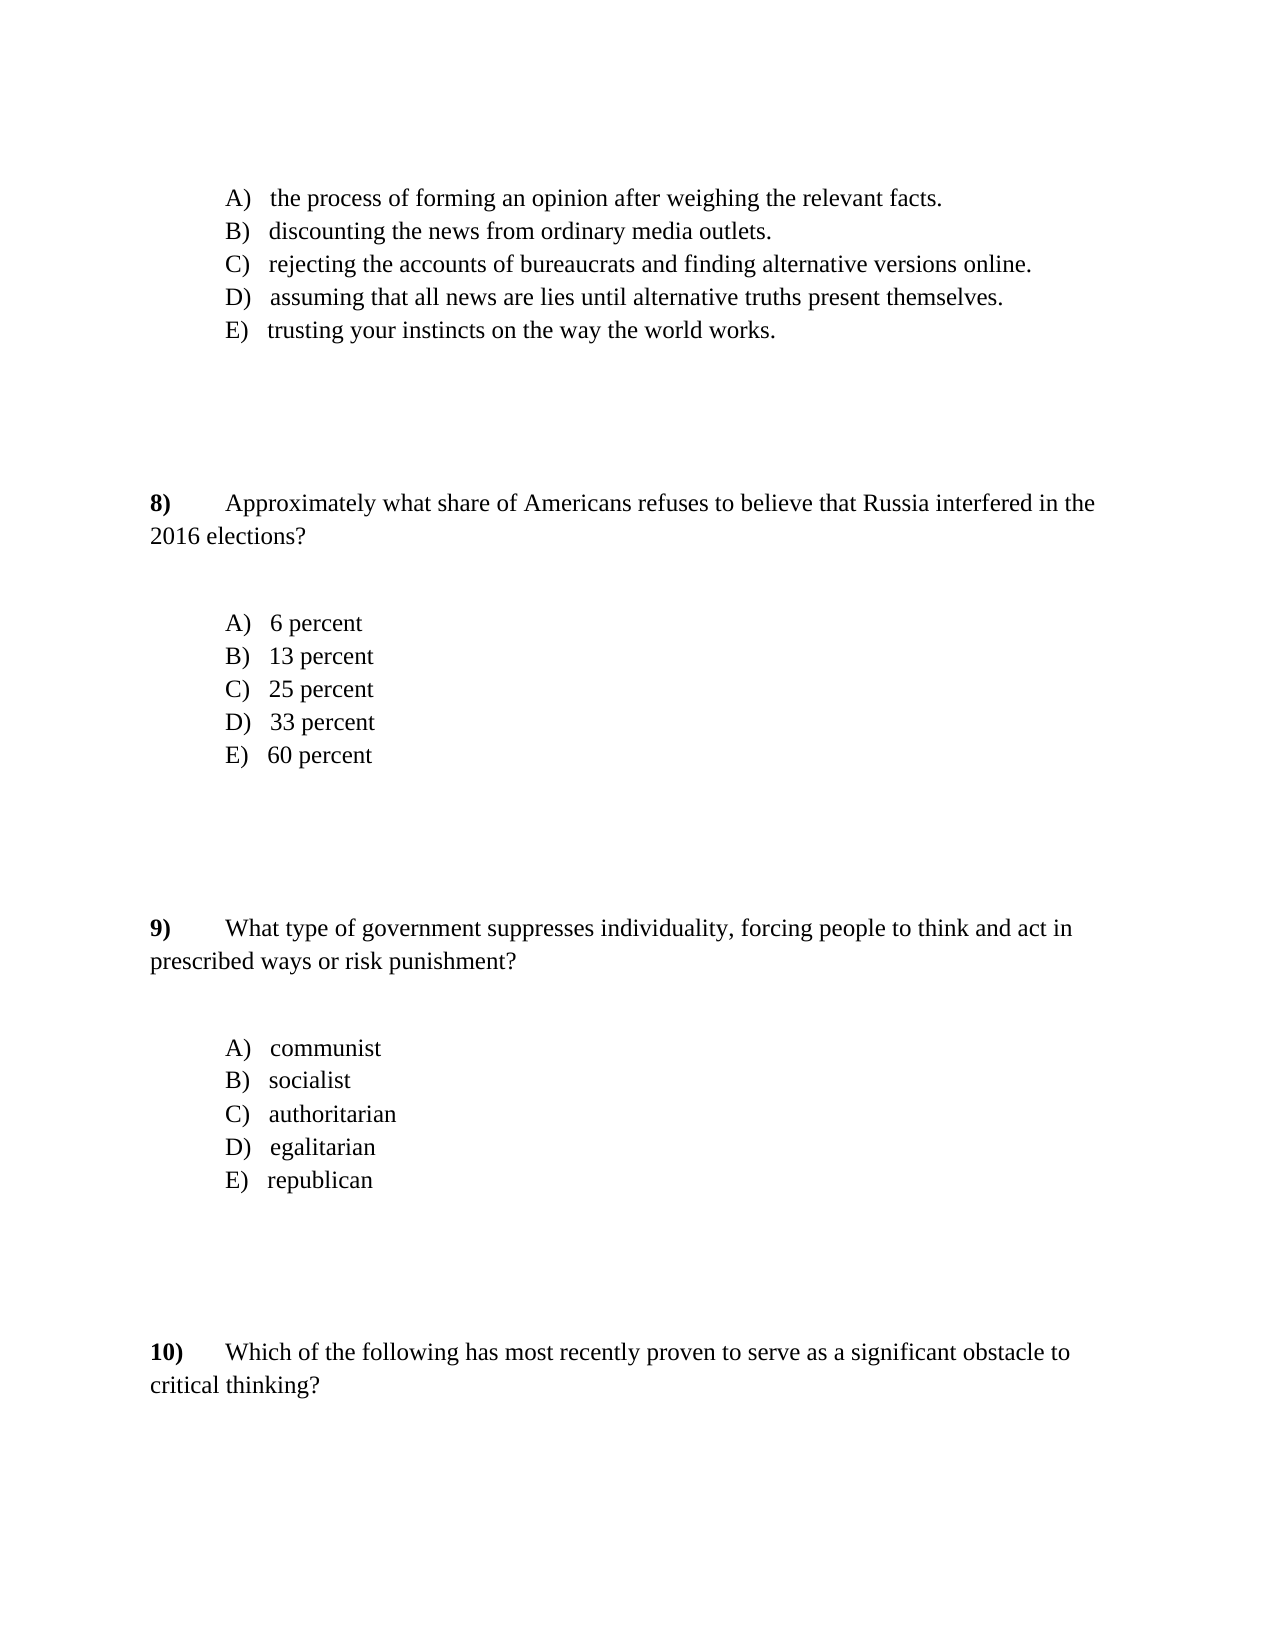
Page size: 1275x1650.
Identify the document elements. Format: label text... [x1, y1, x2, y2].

text A) the process of forming an opinion after weighing the relevant facts. B) discounting the news from ordinary media outlets. C) rejecting the accounts of bureaucrats and finding alternative versions online. D) assuming that all news are lies until alternative truths present themselves. E) trusting your instincts on the way the world works. [150, 150, 1125, 377]
text 8) Approximately what share of Americans refuses to believe that Russia interfered in the 2016 elections? [150, 488, 1125, 550]
text 9) What type of government suppresses individuality, forcing people to think and act in prescribed ways or risk punishment? [150, 913, 1125, 974]
text 10) Which of the following has most recently proven to serve as a significant obstacle to critical thinking? [150, 1337, 1125, 1399]
text A) 6 percent B) 13 percent C) 25 percent D) 33 percent E) 60 percent [150, 575, 1125, 802]
text A) communist B) socialist C) authoritarian D) egalitarian E) republican [150, 999, 1125, 1226]
